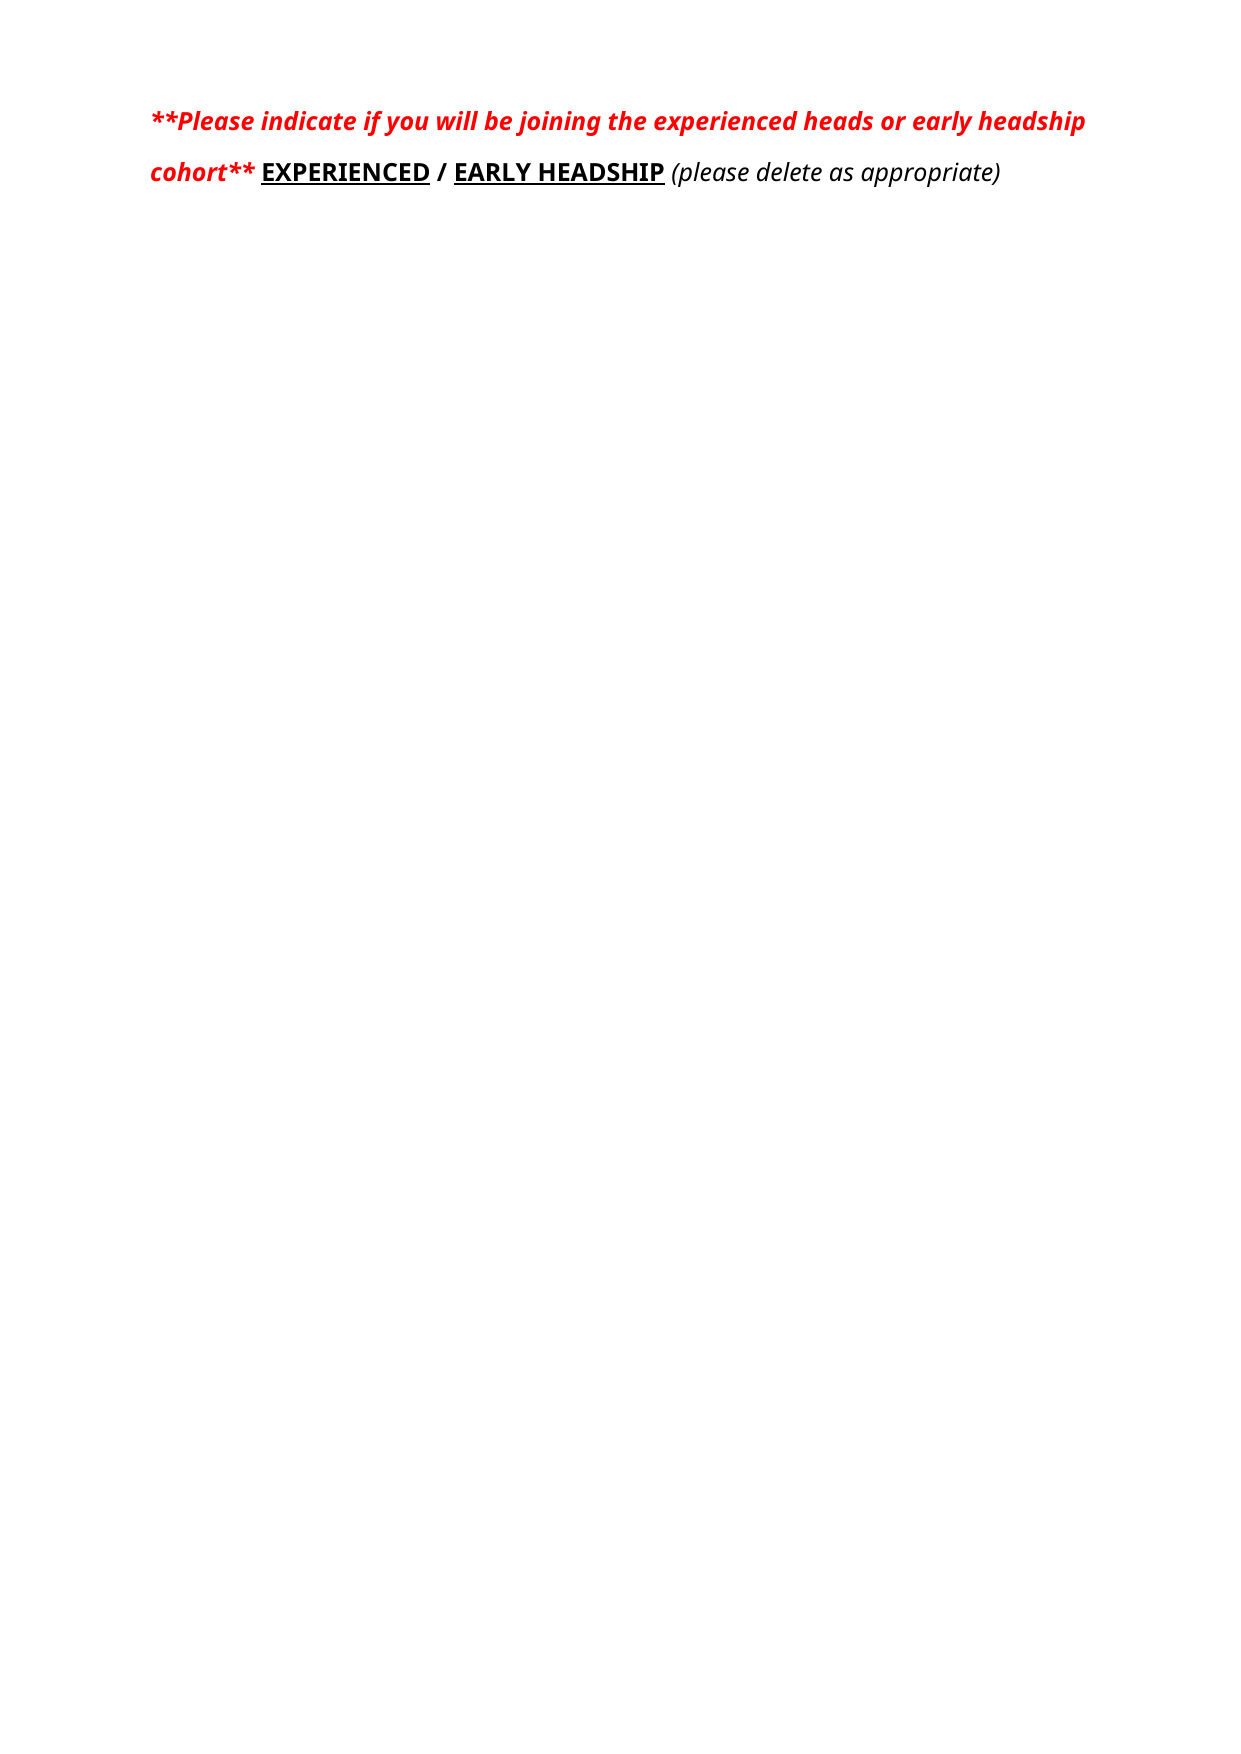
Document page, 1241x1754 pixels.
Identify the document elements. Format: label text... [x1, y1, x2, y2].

text **Please indicate if you will be joining the experienced heads or early headship cohort** EXPERIENCED / EARLY HEADSHIP (please delete as appropriate) [150, 103, 1107, 188]
